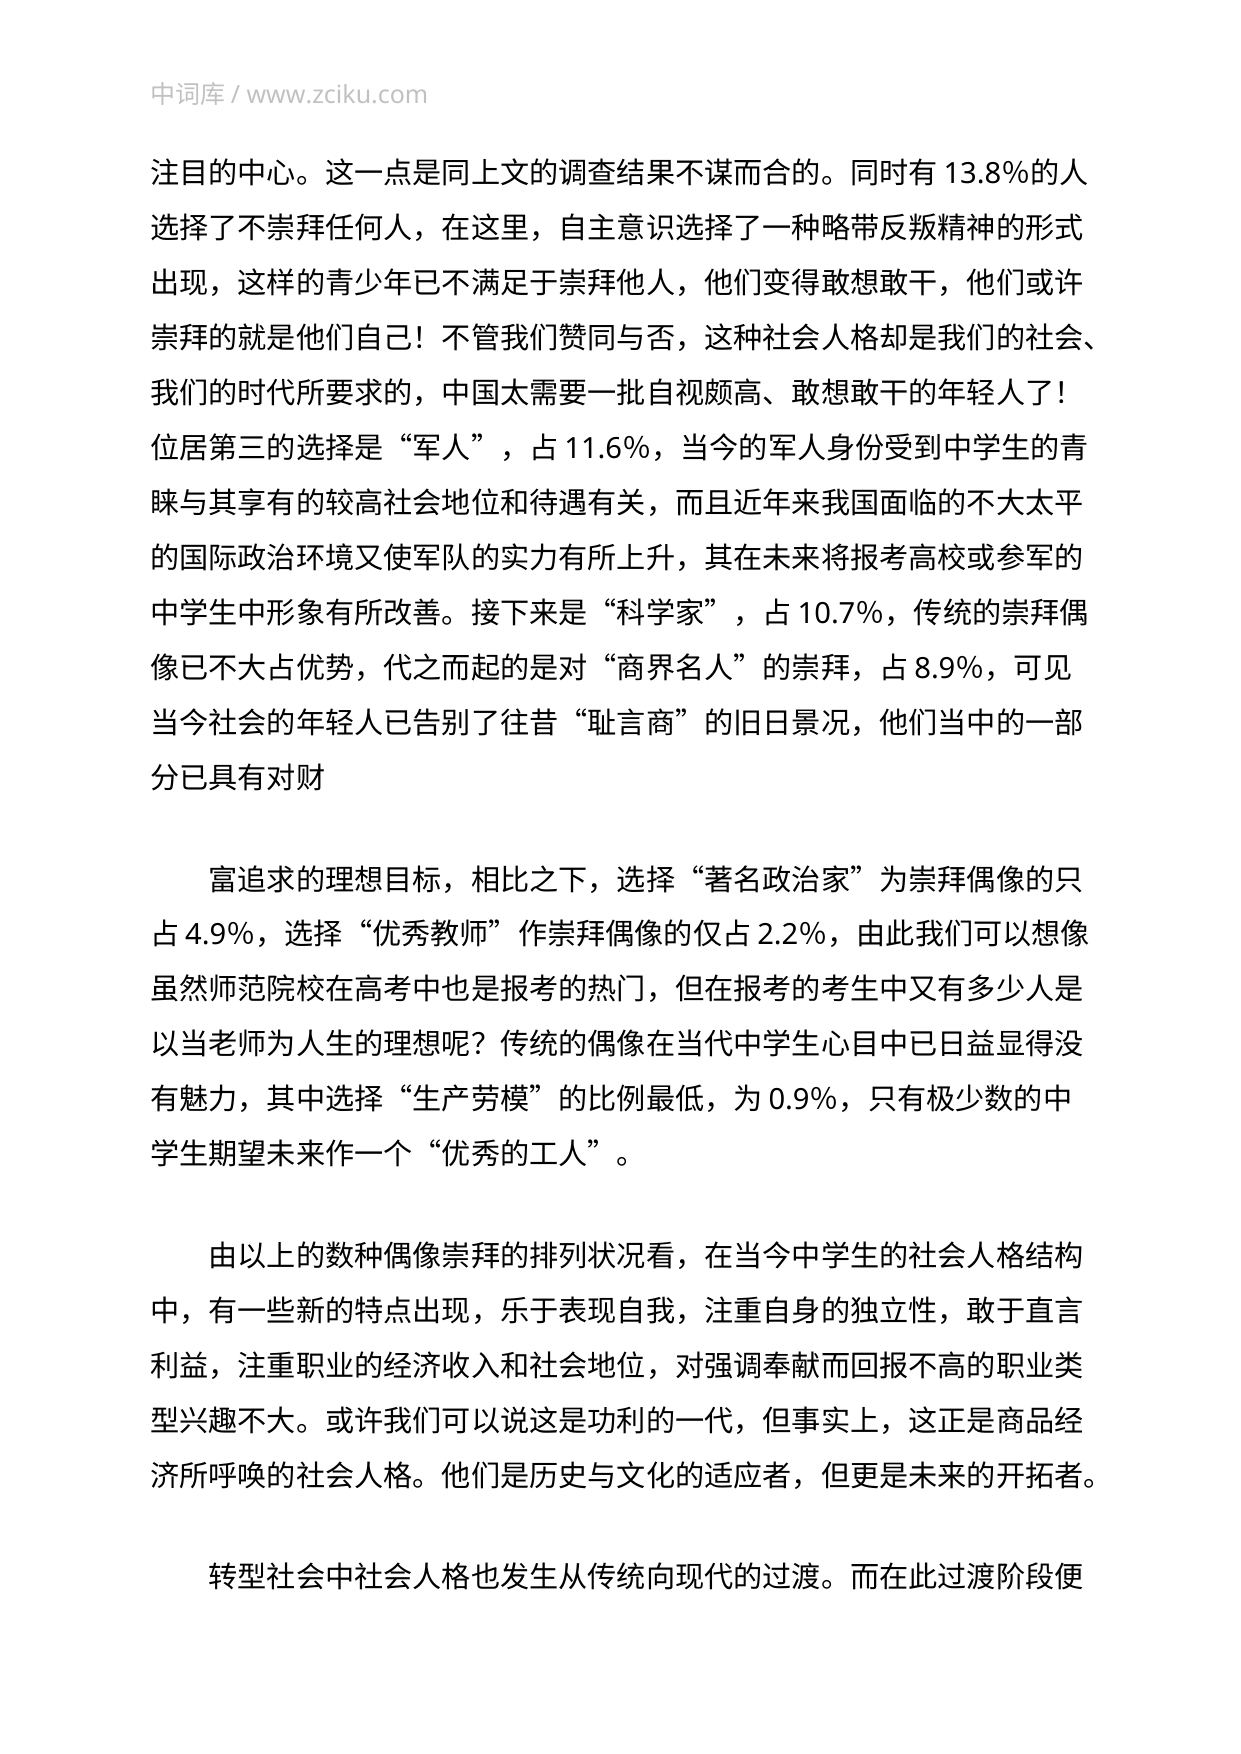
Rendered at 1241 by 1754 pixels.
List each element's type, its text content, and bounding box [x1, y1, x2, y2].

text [150, 150, 1090, 797]
text 富追求的理想目标，相比之下，选择“著名政治家”为崇拜偶像的只占4.9％，选择“优秀教师”作崇拜偶像的仅占2.2％，由此我们可以想像虽然师范院校在高考中也是报考的热门，但在报考的考生中又有多少人是以当老师为人生的理想呢？传统的偶像在当代中学生心目中已日益显得没有魅力，其中选择“生产劳模”的比例最低，为0.9％，只有极少数的中学生期望未来作一个“优秀的工人”。 [150, 856, 1090, 1173]
text 由以上的数种偶像崇拜的排列状况看，在当今中学生的社会人格结构中，有一些新的特点出现，乐于表现自我，注重自身的独立性，敢于直言利益，注重职业的经济收入和社会地位，对强调奉献而回报不高的职业类型兴趣不大。或许我们可以说这是功利的一代，但事实上，这正是商品经济所呼唤的社会人格。他们是历史与文化的适应者，但更是未来的开拓者。 [150, 1232, 1090, 1494]
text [150, 1554, 1090, 1596]
